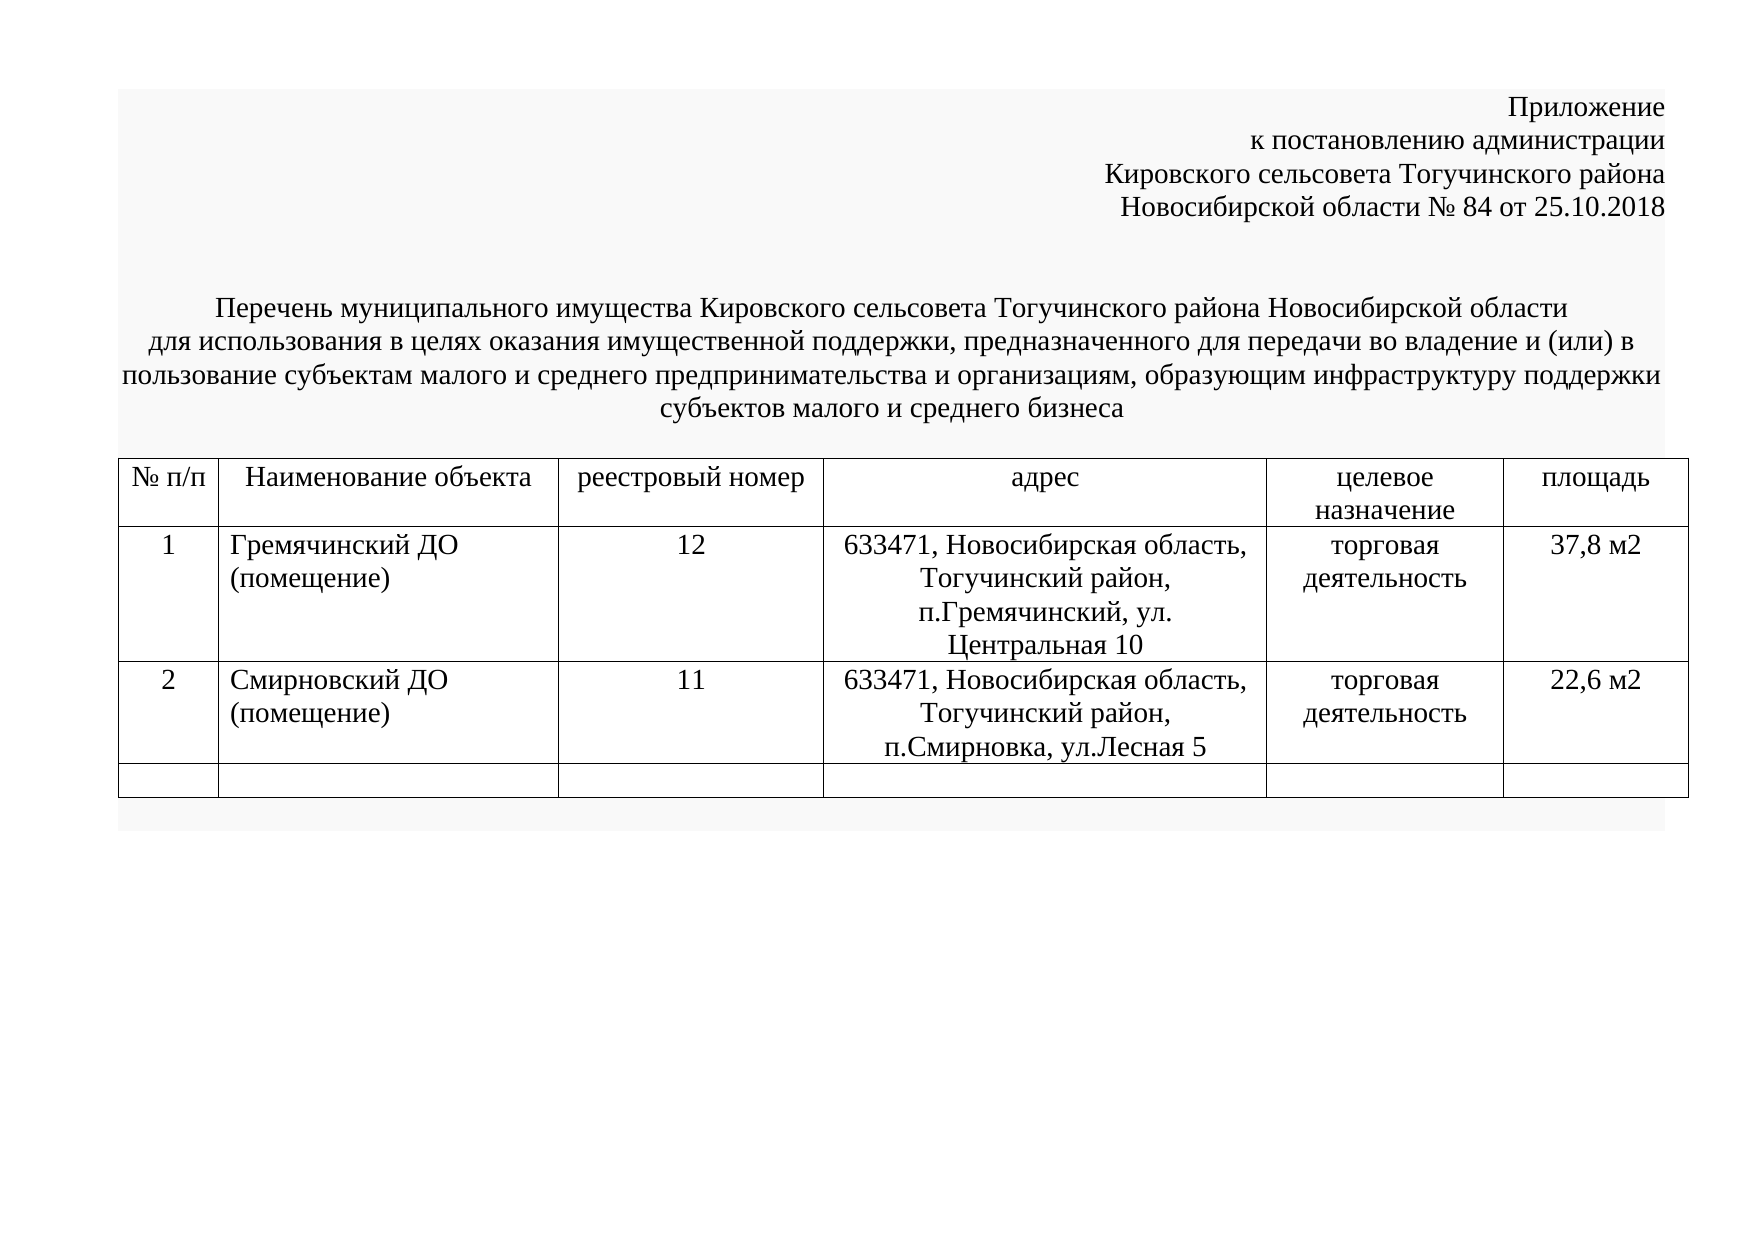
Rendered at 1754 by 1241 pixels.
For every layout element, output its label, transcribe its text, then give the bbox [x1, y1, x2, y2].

text Приложение [118, 89, 1665, 122]
table_cell 11 [559, 662, 823, 763]
table_cell [559, 764, 823, 797]
table_cell 12 [559, 527, 823, 661]
table_header № п/п [119, 459, 218, 526]
text Перечень муниципального имущества Кировского сельсовета Тогучинского района Новосибирской области [118, 290, 1665, 323]
table_cell торговая деятельность [1267, 662, 1503, 763]
table_cell 22,6 м2 [1504, 662, 1688, 763]
table_cell [1504, 764, 1688, 797]
table_cell [1267, 764, 1503, 797]
table_cell Гремячинский ДО (помещение) [219, 527, 558, 661]
table_cell 1 [119, 527, 218, 661]
table_cell [119, 764, 218, 797]
table_cell Смирновский ДО (помещение) [219, 662, 558, 763]
text для использования в целях оказания имущественной поддержки, предназначенного для передачи во владение и (или) в пользование субъектам малого и среднего предпринимательства и организациям, образующим инфраструктуру поддержки субъектов малого и среднего бизнеса [118, 323, 1665, 424]
table_cell [824, 764, 1266, 797]
text Кировского сельсовета Тогучинского района [118, 156, 1665, 189]
table_header площадь [1504, 459, 1688, 526]
table_cell 2 [119, 662, 218, 763]
table_cell торговая деятельность [1267, 527, 1503, 661]
table_header реестровый номер [559, 459, 823, 526]
text к постановлению администрации [118, 122, 1665, 156]
table_cell [219, 764, 558, 797]
table_cell 37,8 м2 [1504, 527, 1688, 661]
text Новосибирской области № 84 от 25.10.2018 [118, 189, 1665, 223]
table_header адрес [824, 459, 1266, 526]
table_cell 633471, Новосибирская область, Тогучинский район, п.Гремячинский, ул. Центральная 10 [824, 527, 1266, 661]
table_header Наименование объекта [219, 459, 558, 526]
table_header целевое назначение [1267, 459, 1503, 526]
table_cell 633471, Новосибирская область, Тогучинский район, п.Смирновка, ул.Лесная 5 [824, 662, 1266, 763]
